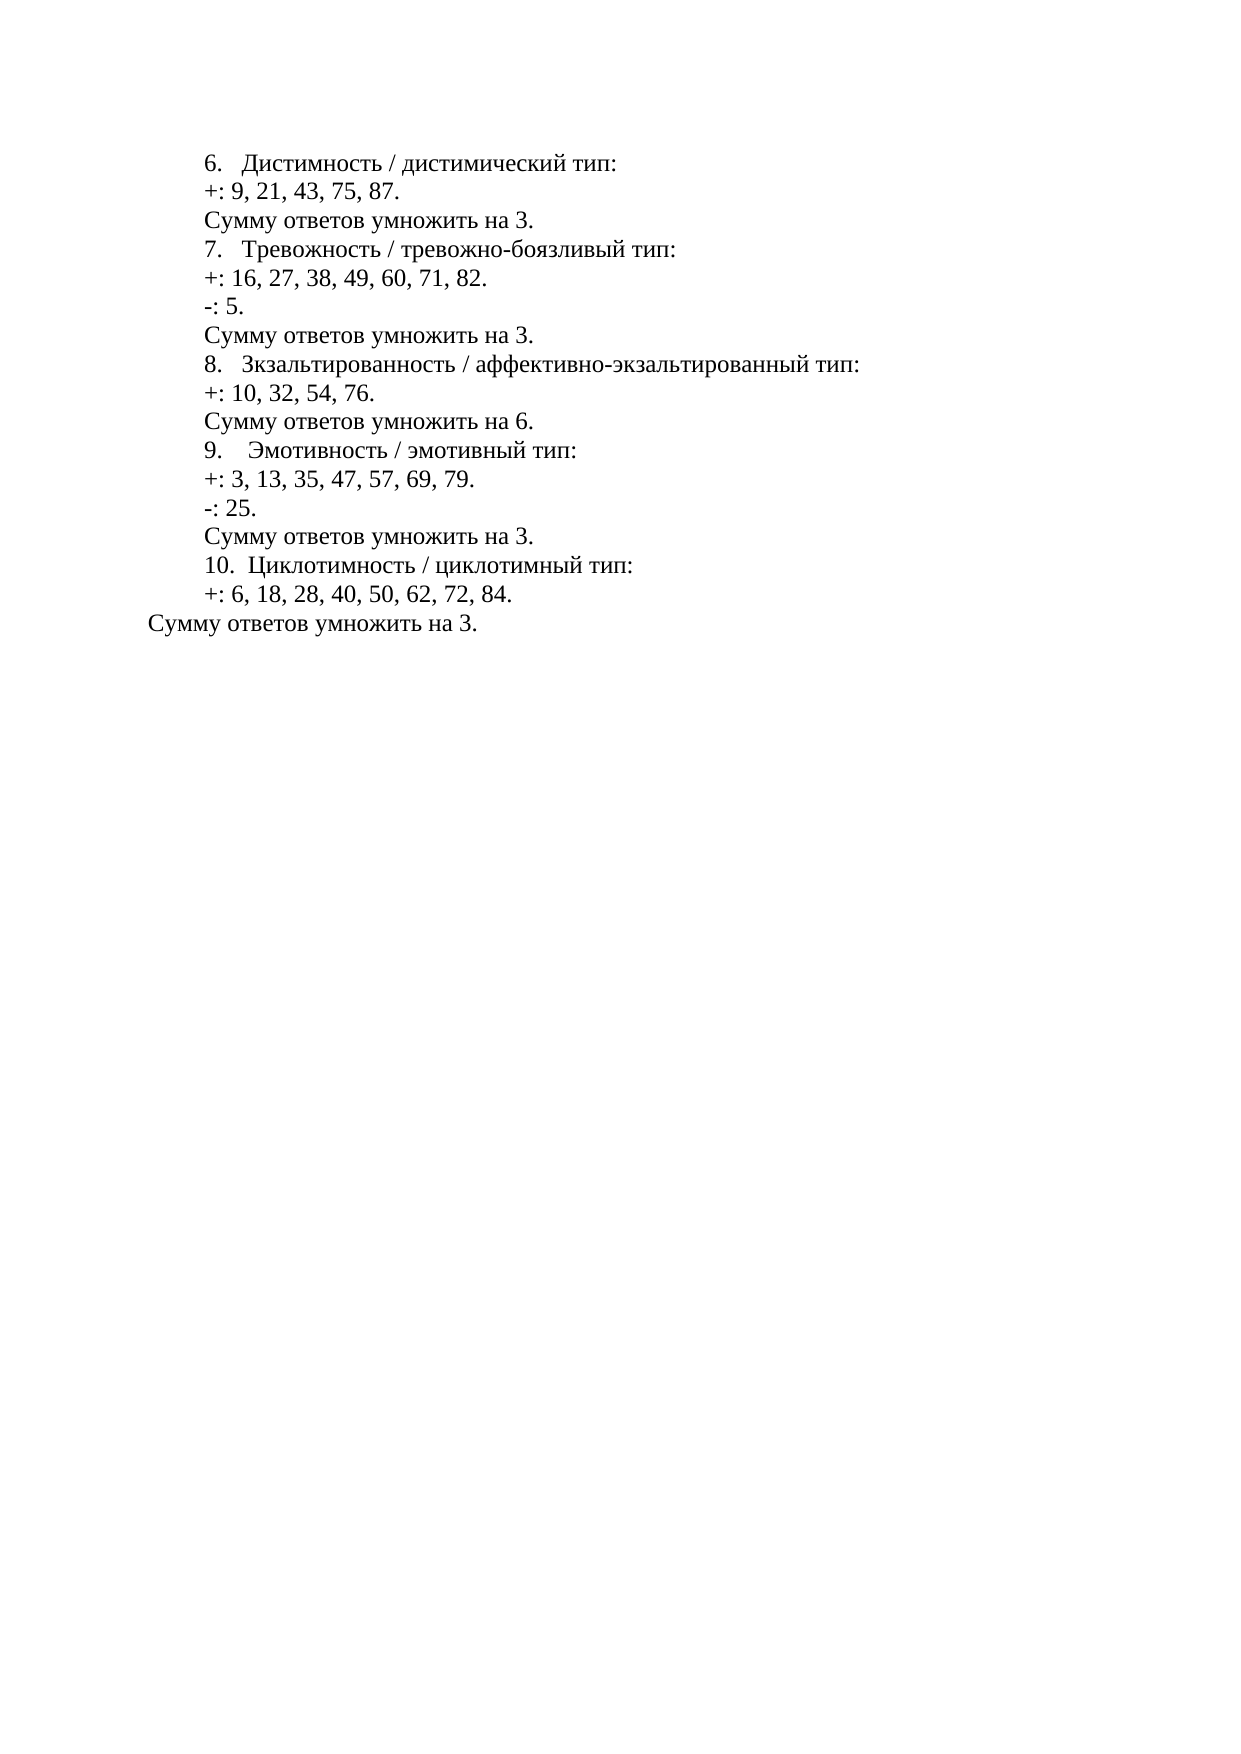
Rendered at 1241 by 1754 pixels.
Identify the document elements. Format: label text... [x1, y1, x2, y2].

list Тревожность / тревожно-боязливый тип: [204, 234, 1122, 263]
text Сумму ответов умножить на 6. [204, 406, 1122, 435]
text +: 10, 32, 54, 76. [204, 378, 1122, 406]
list Циклотимность / циклотимный тип: [204, 550, 1122, 579]
text -: 5. [204, 291, 1122, 320]
text Сумму ответов умножить на 3. [204, 521, 1122, 550]
text Сумму ответов умножить на 3. [204, 205, 1122, 234]
text +: 16, 27, 38, 49, 60, 71, 82. [204, 263, 1122, 291]
text +: 9, 21, 43, 75, 87. [204, 176, 1122, 205]
text +: 6, 18, 28, 40, 50, 62, 72, 84. [204, 579, 1122, 608]
text +: 3, 13, 35, 47, 57, 69, 79. [204, 464, 1122, 493]
text -: 25. [204, 493, 1122, 521]
list Эмотивность / эмотивный тип: [204, 435, 1122, 464]
list Зкзальтированность / аффективно-экзальтированный тип: [204, 349, 1122, 378]
text Сумму ответов умножить на 3. [148, 608, 1122, 636]
list Дистимность / дистимический тип: [204, 148, 1122, 176]
text Сумму ответов умножить на 3. [204, 320, 1122, 349]
